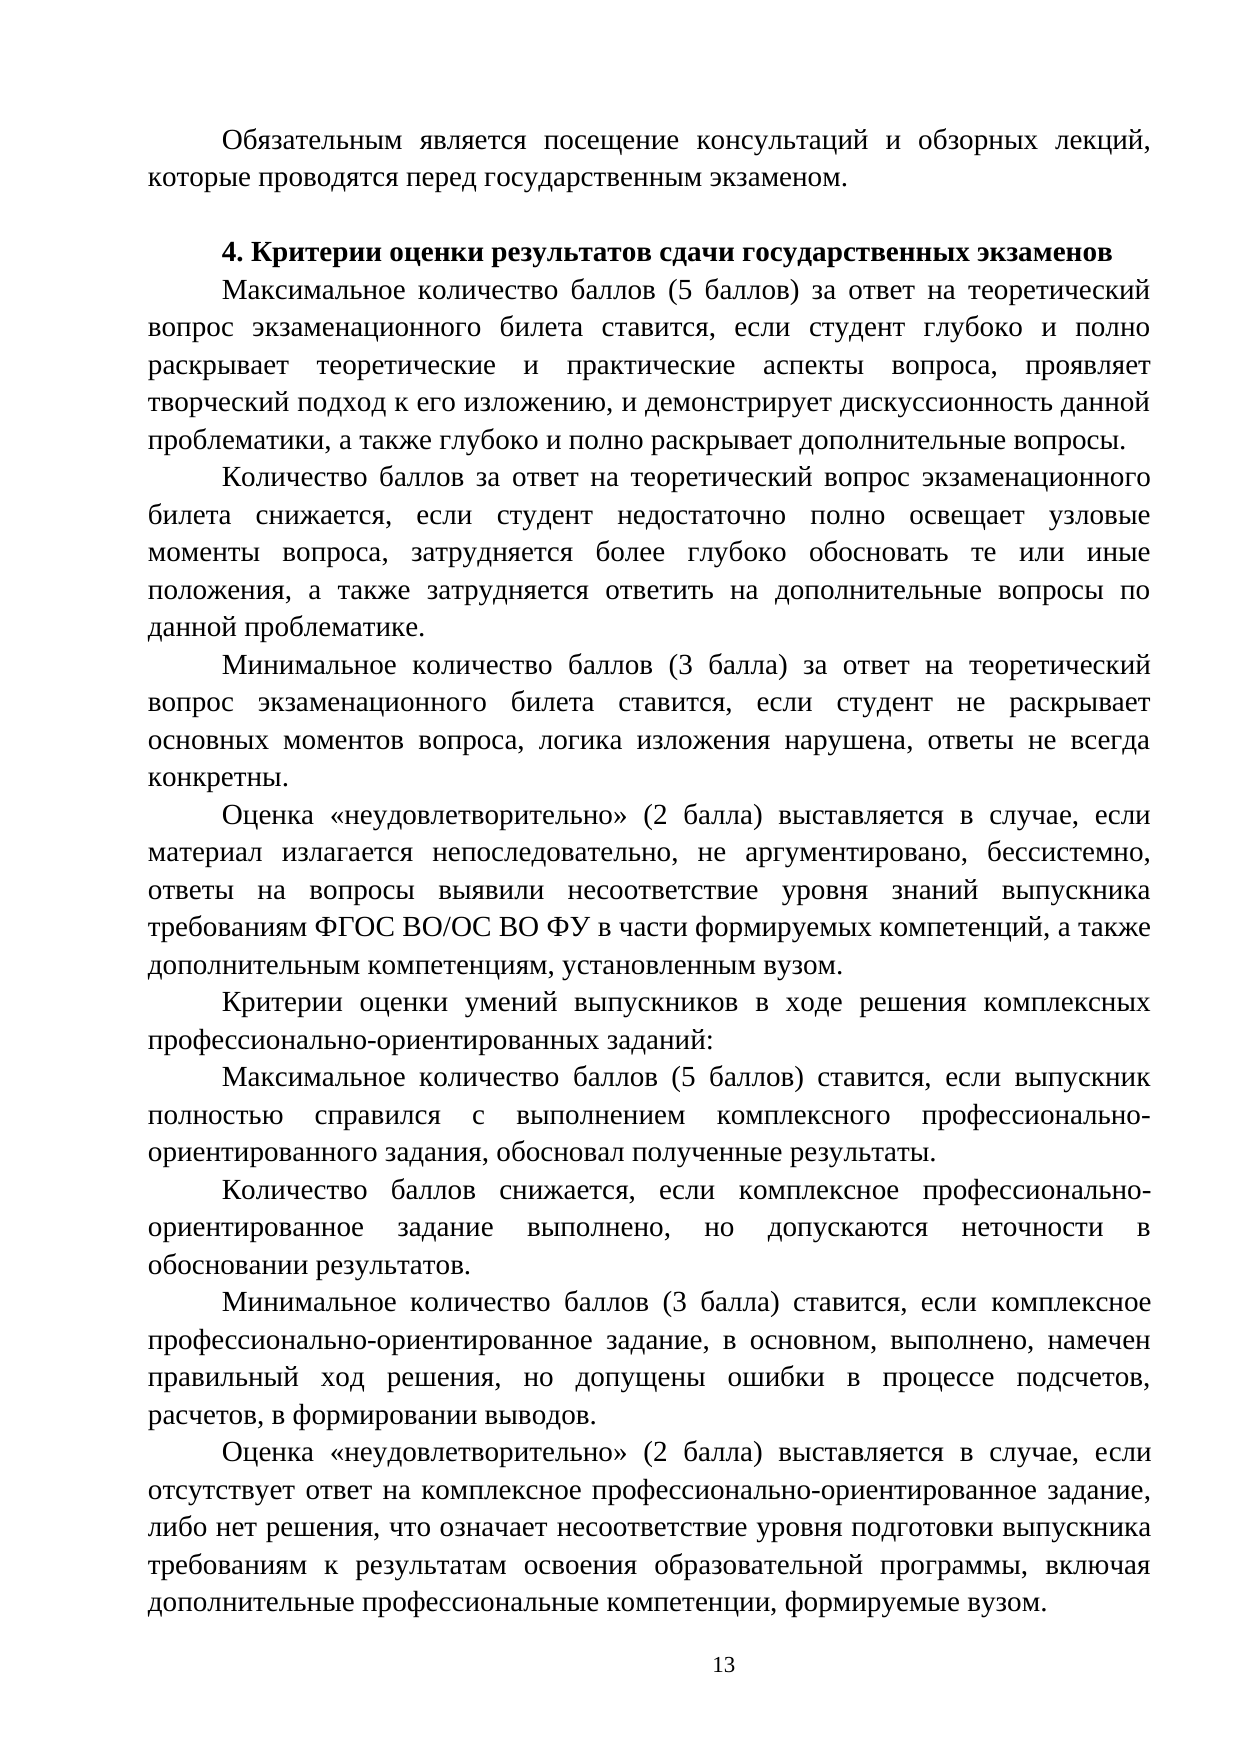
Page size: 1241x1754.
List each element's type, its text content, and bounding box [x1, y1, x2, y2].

text Оценка «неудовлетворительно» (2 балла) выставляется в случае, если материал излагается непоследовательно, не аргументировано, бессистемно, ответы на вопросы выявили несоответствие уровня знаний выпускника требованиям ФГОС ВО/ОС ВО ФУ в части формируемых компетенций, а также дополнительным компетенциям, установленным вузом. [148, 793, 1152, 981]
text Обязательным является посещение консультаций и обзорных лекций, которые проводятся перед государственным экзаменом. [148, 118, 1152, 193]
text Оценка «неудовлетворительно» (2 балла) выставляется в случае, если отсутствует ответ на комплексное профессионально-ориентированное задание, либо нет решения, что означает несоответствие уровня подготовки выпускника требованиям к результатам освоения образовательной программы, включая дополнительные профессиональные компетенции, формируемые вузом. [148, 1431, 1152, 1618]
text Максимальное количество баллов (5 баллов) ставится, если выпускник полностью справился с выполнением комплексного профессионально-ориентированного задания, обосновал полученные результаты. [148, 1056, 1152, 1168]
text Минимальное количество баллов (3 балла) ставится, если комплексное профессионально-ориентированное задание, в основном, выполнено, намечен правильный ход решения, но допущены ошибки в процессе подсчетов, расчетов, в формировании выводов. [148, 1281, 1152, 1431]
text 4. Критерии оценки результатов сдачи государственных экзаменов [148, 231, 1152, 268]
text Минимальное количество баллов (3 балла) за ответ на теоретический вопрос экзаменационного билета ставится, если студент не раскрывает основных моментов вопроса, логика изложения нарушена, ответы не всегда конкретны. [148, 643, 1152, 793]
text Критерии оценки умений выпускников в ходе решения комплексных профессионально-ориентированных заданий: [148, 981, 1152, 1056]
text Максимальное количество баллов (5 баллов) за ответ на теоретический вопрос экзаменационного билета ставится, если студент глубоко и полно раскрывает теоретические и практические аспекты вопроса, проявляет творческий подход к его изложению, и демонстрирует дискуссионность данной проблематики, а также глубоко и полно раскрывает дополнительные вопросы. [148, 268, 1152, 456]
text Количество баллов снижается, если комплексное профессионально-ориентированное задание выполнено, но допускаются неточности в обосновании результатов. [148, 1168, 1152, 1281]
text Количество баллов за ответ на теоретический вопрос экзаменационного билета снижается, если студент недостаточно полно освещает узловые моменты вопроса, затрудняется более глубоко обосновать те или иные положения, а также затрудняется ответить на дополнительные вопросы по данной проблематике. [148, 456, 1152, 643]
